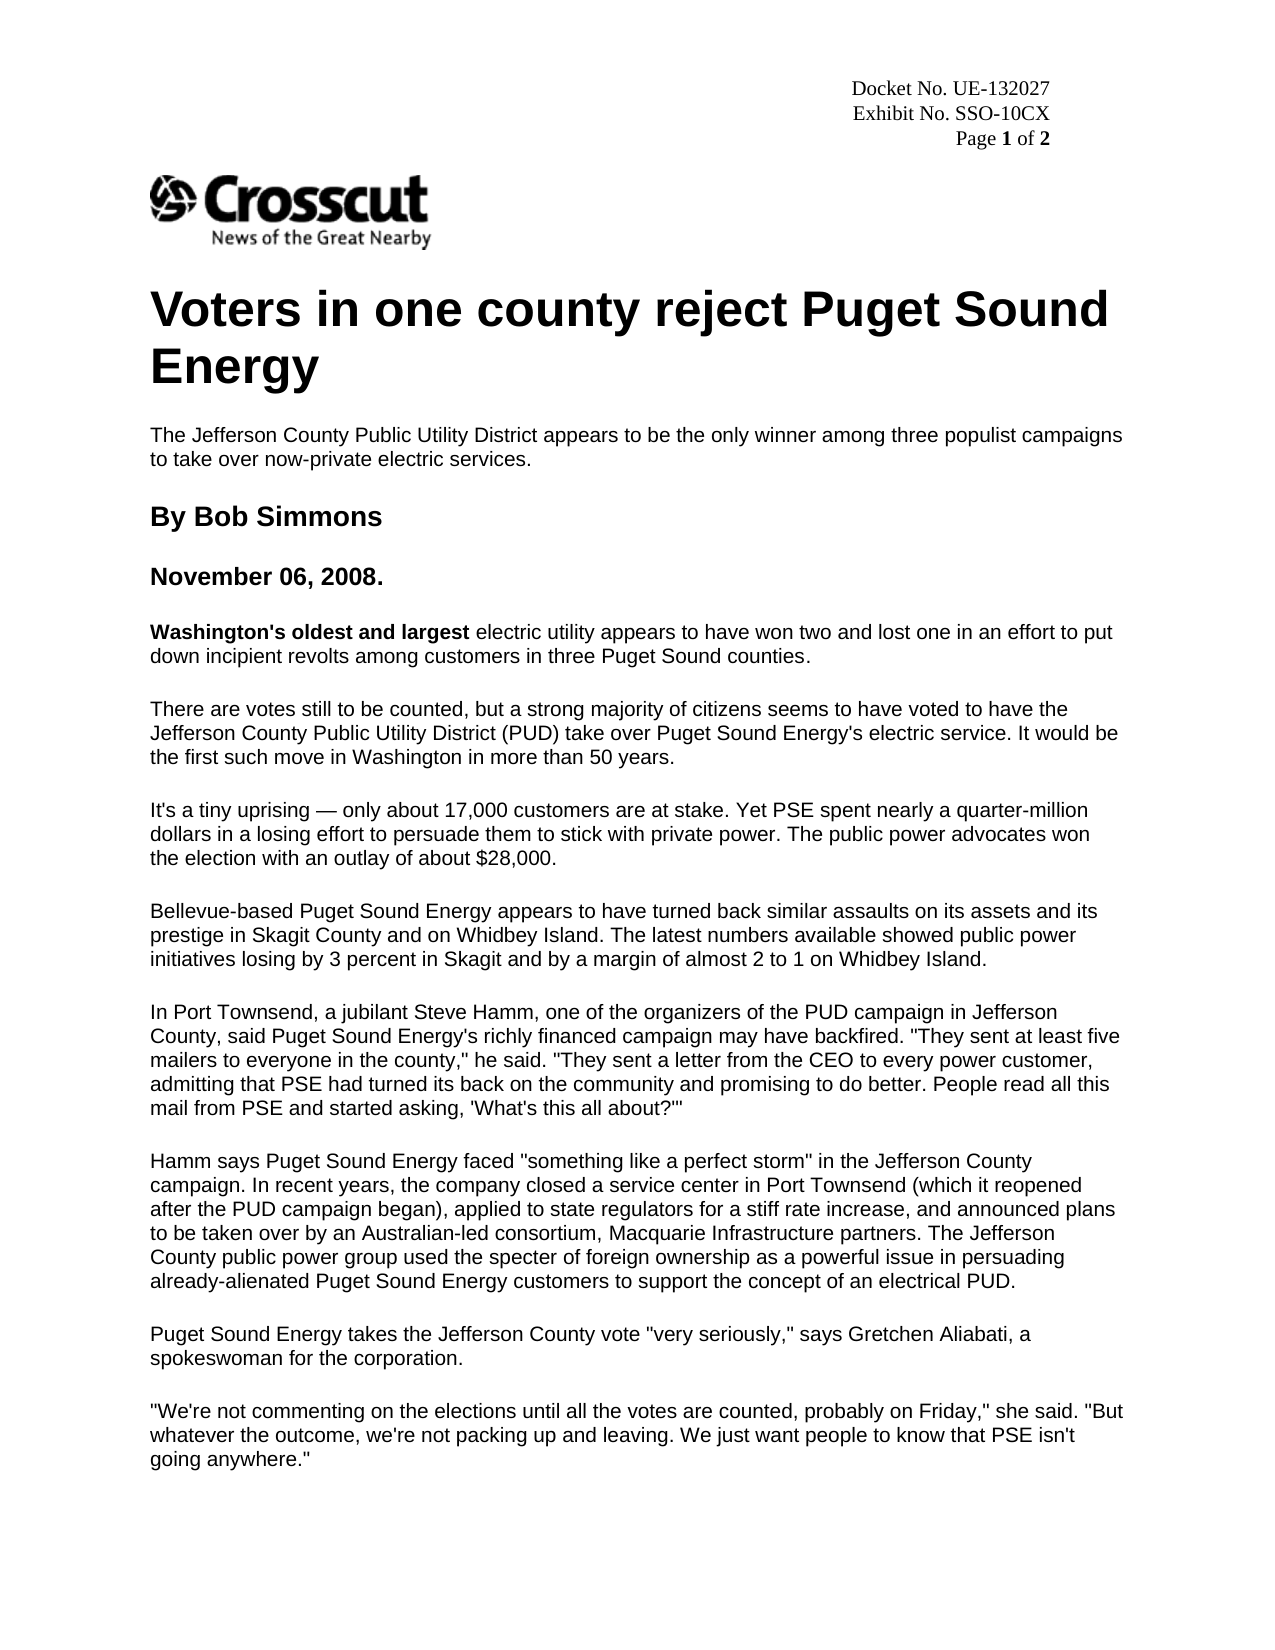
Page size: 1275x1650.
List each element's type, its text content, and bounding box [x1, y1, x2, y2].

text By Bob Simmons [150, 500, 1125, 533]
text The Jefferson County Public Utility District appears to be the only winner among three populist campaigns to take over now-private electric services. [150, 423, 1125, 471]
text In Port Townsend, a jubilant Steve Hamm, one of the organizers of the PUD campaign in Jefferson County, said Puget Sound Energy's richly financed campaign may have backfired. "They sent at least five mailers to everyone in the county," he said. "They sent a letter from the CEO to every power customer, admitting that PSE had turned its back on the community and promising to do better. People read all this mail from PSE and started asking, 'What's this all about?'" [150, 1000, 1125, 1120]
text Puget Sound Energy takes the Jefferson County vote "very seriously," says Gretchen Aliabati, a spokeswoman for the corporation. [150, 1322, 1125, 1370]
text Voters in one county reject Puget Sound Energy [150, 279, 1125, 394]
text November 06, 2008. [150, 562, 1125, 591]
text Hamm says Puget Sound Energy faced "something like a perfect storm" in the Jefferson County campaign. In recent years, the company closed a service center in Port Townsend (which it reopened after the PUD campaign began), applied to state regulators for a stiff rate increase, and announced plans to be taken over by an Australian-led consortium, Macquarie Infrastructure partners. The Jefferson County public power group used the specter of foreign ownership as a powerful issue in persuading already-alienated Puget Sound Energy customers to support the concept of an electrical PUD. [150, 1149, 1125, 1293]
text There are votes still to be counted, but a strong majority of citizens seems to have voted to have the Jefferson County Public Utility District (PUD) take over Puget Sound Energy's electric service. It would be the first such move in Washington in more than 50 years. [150, 697, 1125, 769]
text "We're not commenting on the elections until all the votes are counted, probably on Friday," she said. "But whatever the outcome, we're not packing up and leaving. We just want people to know that PSE isn't going anywhere." [150, 1399, 1125, 1471]
text It's a tiny uprising — only about 17,000 customers are at stake. Yet PSE spent nearly a quarter-million dollars in a losing effort to persuade them to stick with private power. The public power advocates won the election with an outlay of about $28,000. [150, 798, 1125, 870]
picture [150, 175, 432, 250]
text Washington's oldest and largest electric utility appears to have won two and lost one in an effort to put down incipient revolts among customers in three Puget Sound counties. [150, 620, 1125, 668]
text Bellevue-based Puget Sound Energy appears to have turned back similar assaults on its assets and its prestige in Skagit County and on Whidbey Island. The latest numbers available showed public power initiatives losing by 3 percent in Skagit and by a margin of almost 2 to 1 on Whidbey Island. [150, 899, 1125, 971]
